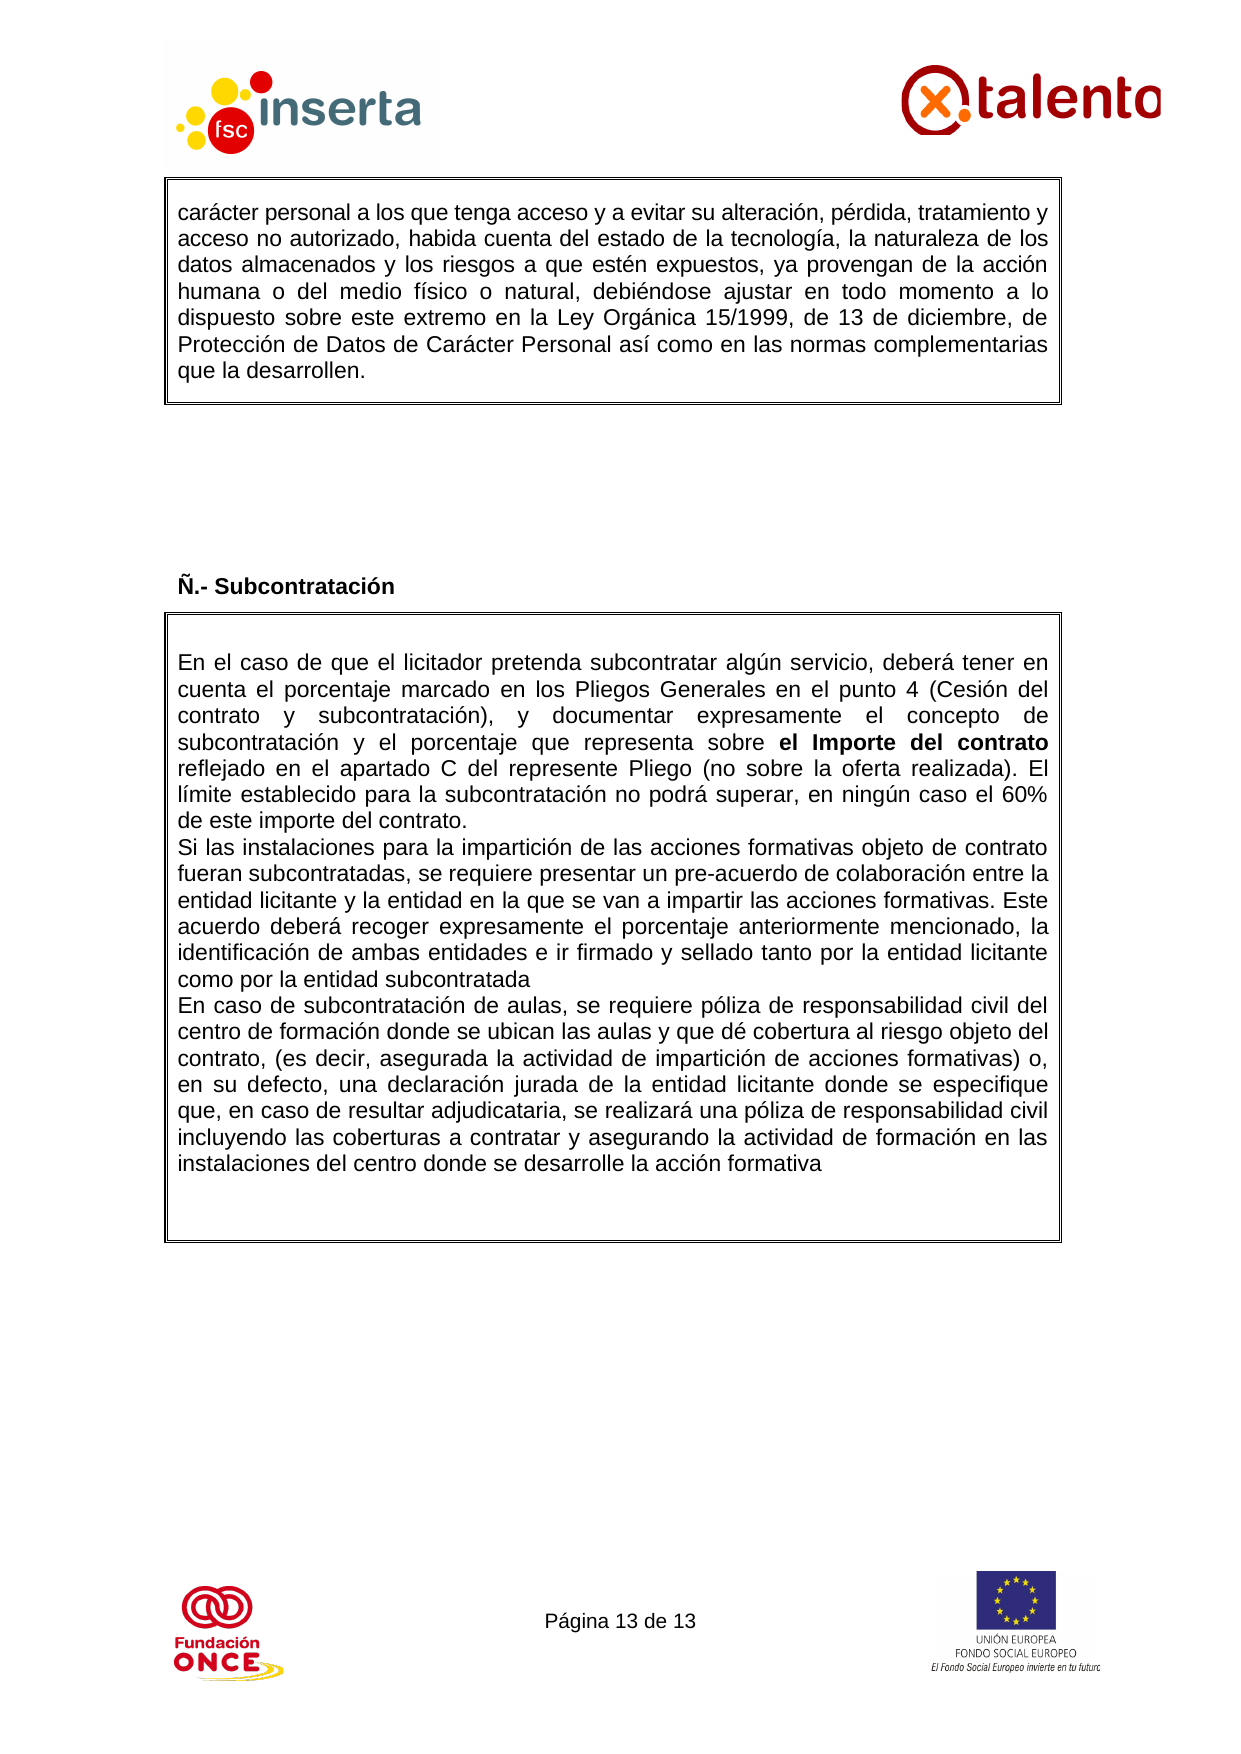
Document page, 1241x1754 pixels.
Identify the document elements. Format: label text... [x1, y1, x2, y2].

picture [173, 1586, 284, 1681]
picture [931, 1571, 1100, 1673]
text Ñ.- Subcontratación [177, 573, 1063, 599]
picture [901, 65, 1161, 135]
table_header En el caso de que el licitador pretenda subcontratar algún servicio, deberá tener en cuenta el porcentaje marcado en los Pliegos Generales en el punto 4 (Cesión del contrato y subcontratación), y documentar expresamente el concepto de subcontratación y el porcentaje que representa sobre el Importe del contrato reflejado en el apartado C del represente Pliego (no sobre la oferta realizada). El límite establecido para la subcontratación no podrá superar, en ningún caso el 60% de este importe del contrato. Si las instalaciones para la impartición de las acciones formativas objeto de contrato fueran subcontratadas, se requiere presentar un pre-acuerdo de colaboración entre la entidad licitante y la entidad en la que se van a impartir las acciones formativas. Este acuerdo deberá recoger expresamente el porcentaje anteriormente mencionado, la identificación de ambas entidades e ir firmado y sellado tanto por la entidad licitante como por la entidad subcontratada En caso de subcontratación de aulas, se requiere póliza de responsabilidad civil del centro de formación donde se ubican las aulas y que dé cobertura al riesgo objeto del contrato, (es decir, asegurada la actividad de impartición de acciones formativas) o, en su defecto, una declaración jurada de la entidad licitante donde se especifique que, en caso de resultar adjudicataria, se realizará una póliza de responsabilidad civil incluyendo las coberturas a contratar y asegurando la actividad de formación en las instalaciones del centro donde se desarrolle la acción formativa [168, 615, 1059, 1240]
picture [163, 40, 440, 175]
